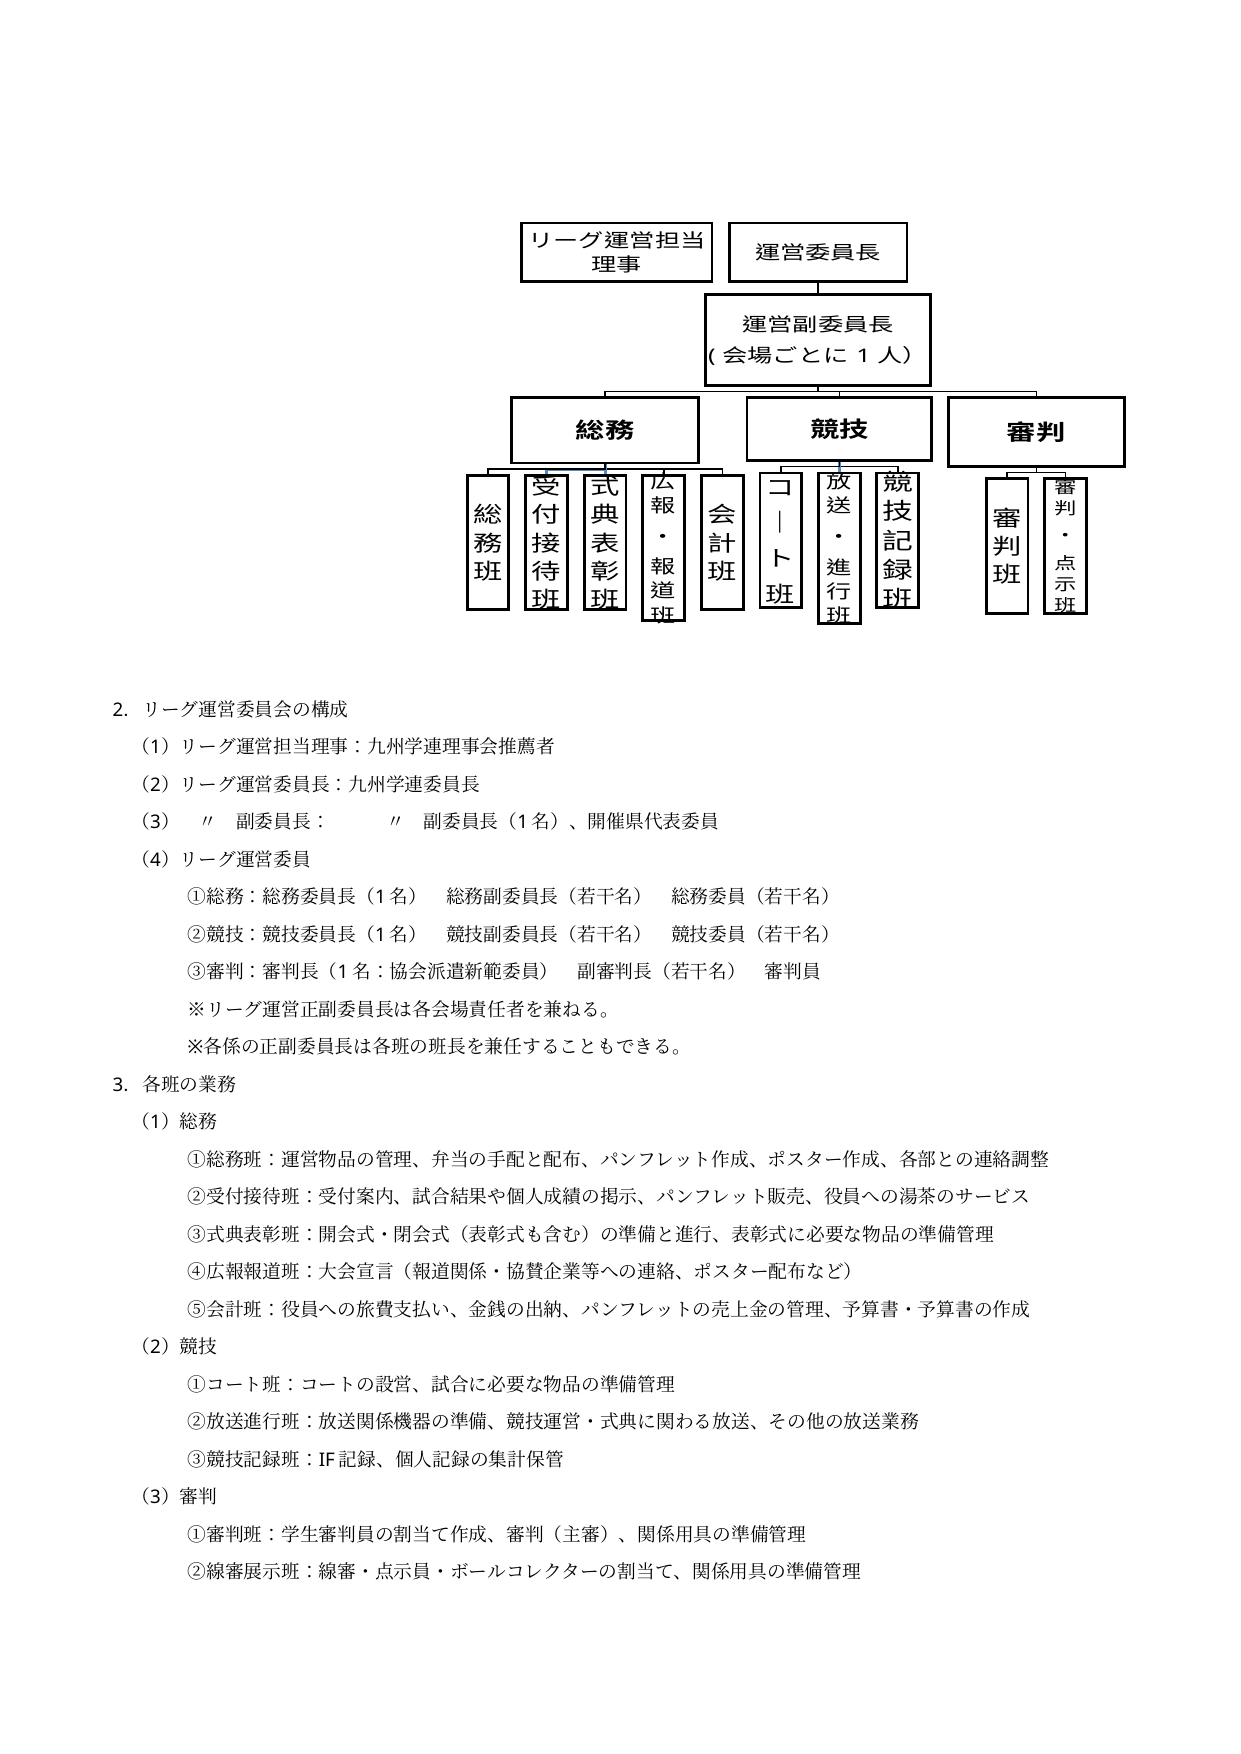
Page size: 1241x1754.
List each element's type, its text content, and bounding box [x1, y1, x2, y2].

text ①総務班：運営物品の管理、弁当の手配と配布、パンフレット作成、ポスター作成、各部との連絡調整 [112, 1139, 1128, 1177]
text （3） 〃 副委員長： 〃 副委員長（1名）、開催県代表委員 [112, 802, 1128, 839]
text 3．各班の業務 [112, 1064, 1128, 1102]
text ①審判班：学生審判員の割当て作成、審判（主審）、関係用具の準備管理 [112, 1514, 1128, 1552]
text ⑤会計班：役員への旅費支払い、金銭の出納、パンフレットの売上金の管理、予算書・予算書の作成 [112, 1289, 1128, 1327]
text ③審判：審判長（1名：協会派遣新範委員） 副審判長（若干名） 審判員 [112, 952, 1128, 989]
text ①コート班：コートの設営、試合に必要な物品の準備管理 [112, 1364, 1128, 1402]
text ③式典表彰班：開会式・閉会式（表彰式も含む）の準備と進行、表彰式に必要な物品の準備管理 [112, 1214, 1128, 1252]
text （4）リーグ運営委員 [112, 839, 1128, 877]
text ②放送進行班：放送関係機器の準備、競技運営・式典に関わる放送、その他の放送業務 [112, 1402, 1128, 1439]
text （2）競技 [112, 1327, 1128, 1364]
text （1）リーグ運営担当理事：九州学連理事会推薦者 [112, 727, 1128, 764]
text 2．リーグ運営委員会の構成 [112, 689, 1128, 727]
text （3）審判 [112, 1477, 1128, 1514]
text ①総務：総務委員長（1名） 総務副委員長（若干名） 総務委員（若干名） [112, 877, 1128, 914]
text ②競技：競技委員長（1名） 競技副委員長（若干名） 競技委員（若干名） [112, 914, 1128, 952]
text ②受付接待班：受付案内、試合結果や個人成績の掲示、パンフレット販売、役員への湯茶のサービス [112, 1177, 1128, 1214]
text ③競技記録班：IF記録、個人記録の集計保管 [112, 1439, 1128, 1477]
text （2）リーグ運営委員長：九州学連委員長 [112, 764, 1128, 802]
text ※リーグ運営正副委員長は各会場責任者を兼ねる。 [112, 989, 1128, 1027]
text ④広報報道班：大会宣言（報道関係・協賛企業等への連絡、ポスター配布など） [112, 1252, 1128, 1289]
text ②線審展示班：線審・点示員・ボールコレクターの割当て、関係用具の準備管理 [112, 1552, 1128, 1589]
text ※各係の正副委員長は各班の班長を兼任することもできる。 [112, 1027, 1128, 1064]
text （1）総務 [112, 1102, 1128, 1139]
